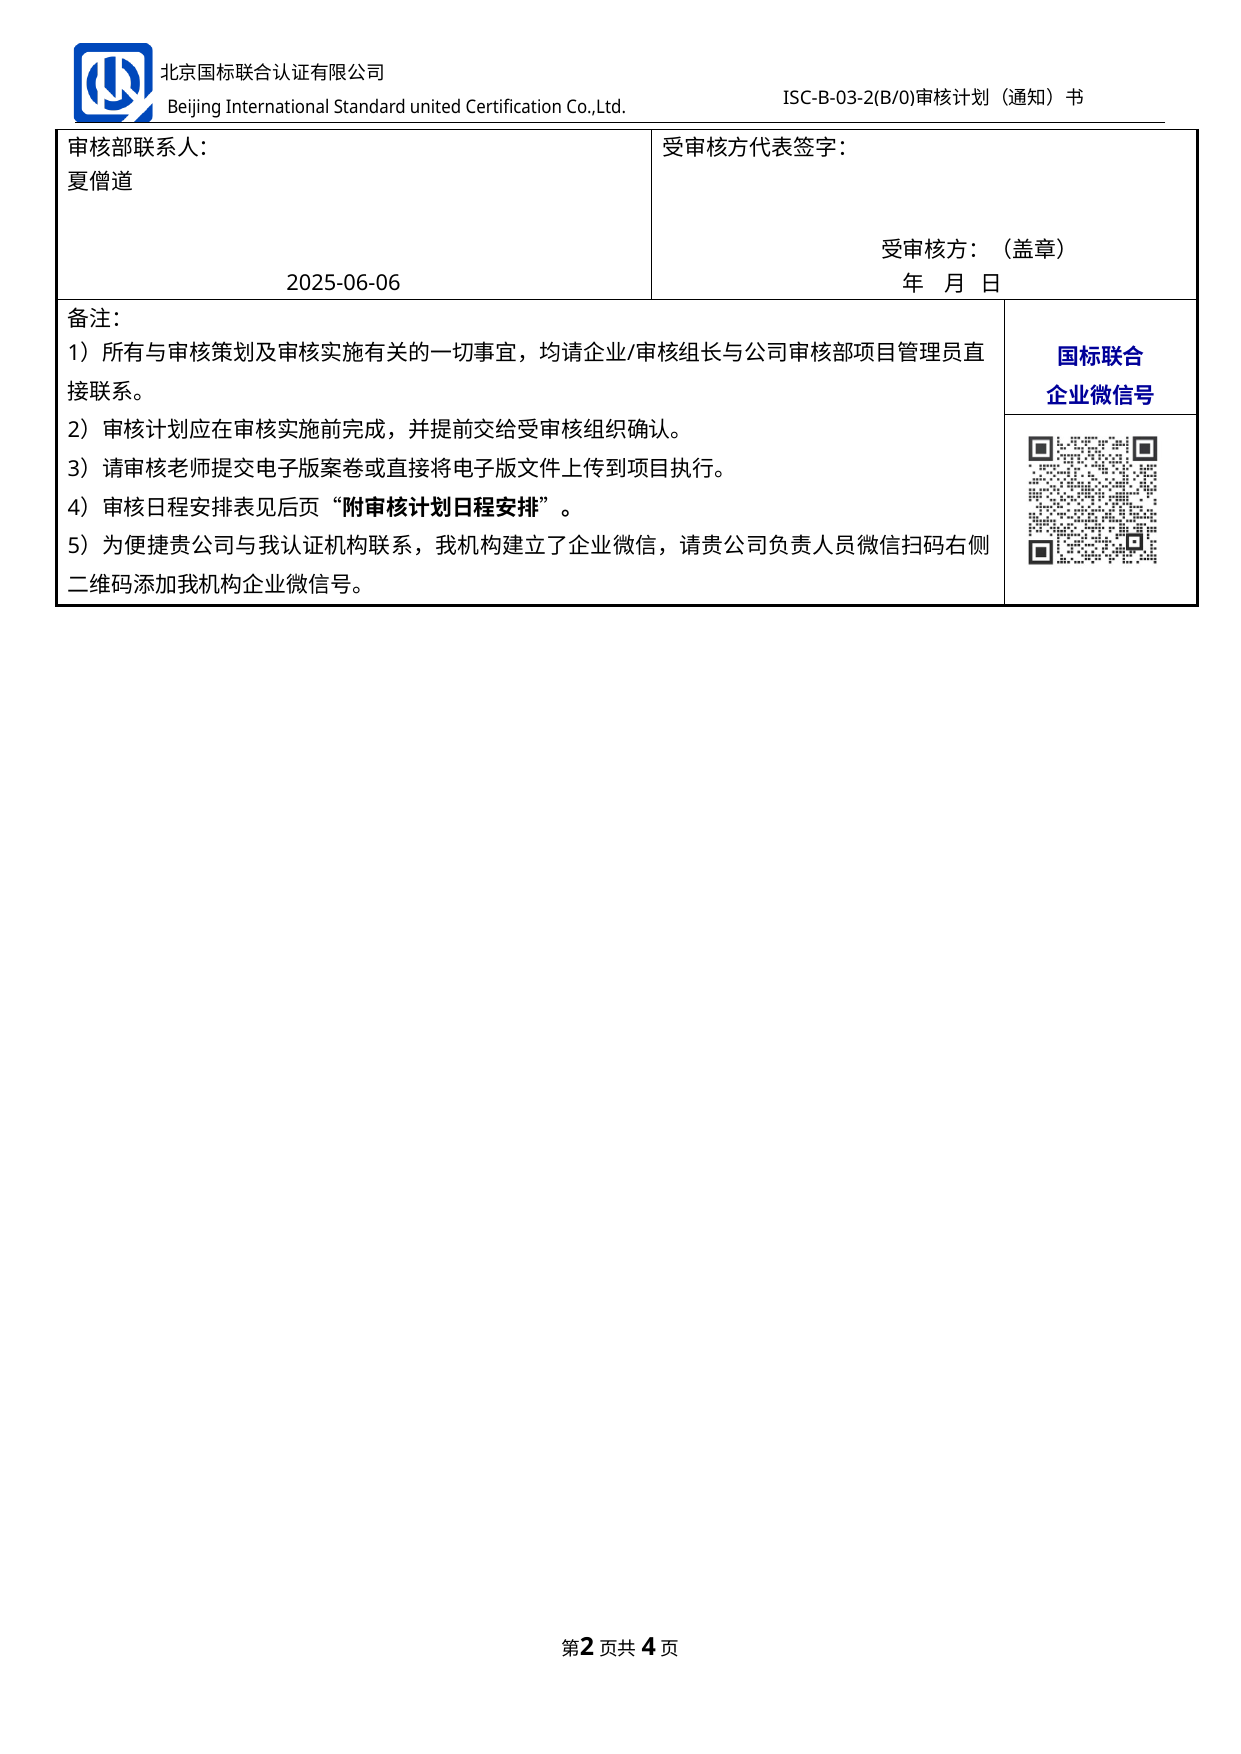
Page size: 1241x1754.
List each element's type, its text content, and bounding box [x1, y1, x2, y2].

table_cell [1005, 415, 1196, 604]
picture [1020, 430, 1166, 574]
table_cell 备注： 1）所有与审核策划及审核实施有关的一切事宜，均请企业/审核组长与公司审核部项目管理员直接联系。 2）审核计划应在审核实施前完成，并提前交给受审核组织确认。 3）请审核老师提交电子版案卷或直接将电子版文件上传到项目执行。 4）审核日程安排表见后页“附审核计划日程安排”。 5）为便捷贵公司与我认证机构联系，我机构建立了企业微信，请贵公司负责人员微信扫码右侧二维码添加我机构企业微信号。 [58, 300, 1004, 604]
picture [73, 43, 153, 123]
table_cell 国标联合 企业微信号 [1005, 300, 1196, 414]
table_cell 受审核方代表签字： 受审核方：（盖章） 年 月 日 [652, 130, 1196, 299]
table_cell 审核部联系人： 夏僧道 2025-06-06 [58, 130, 651, 299]
